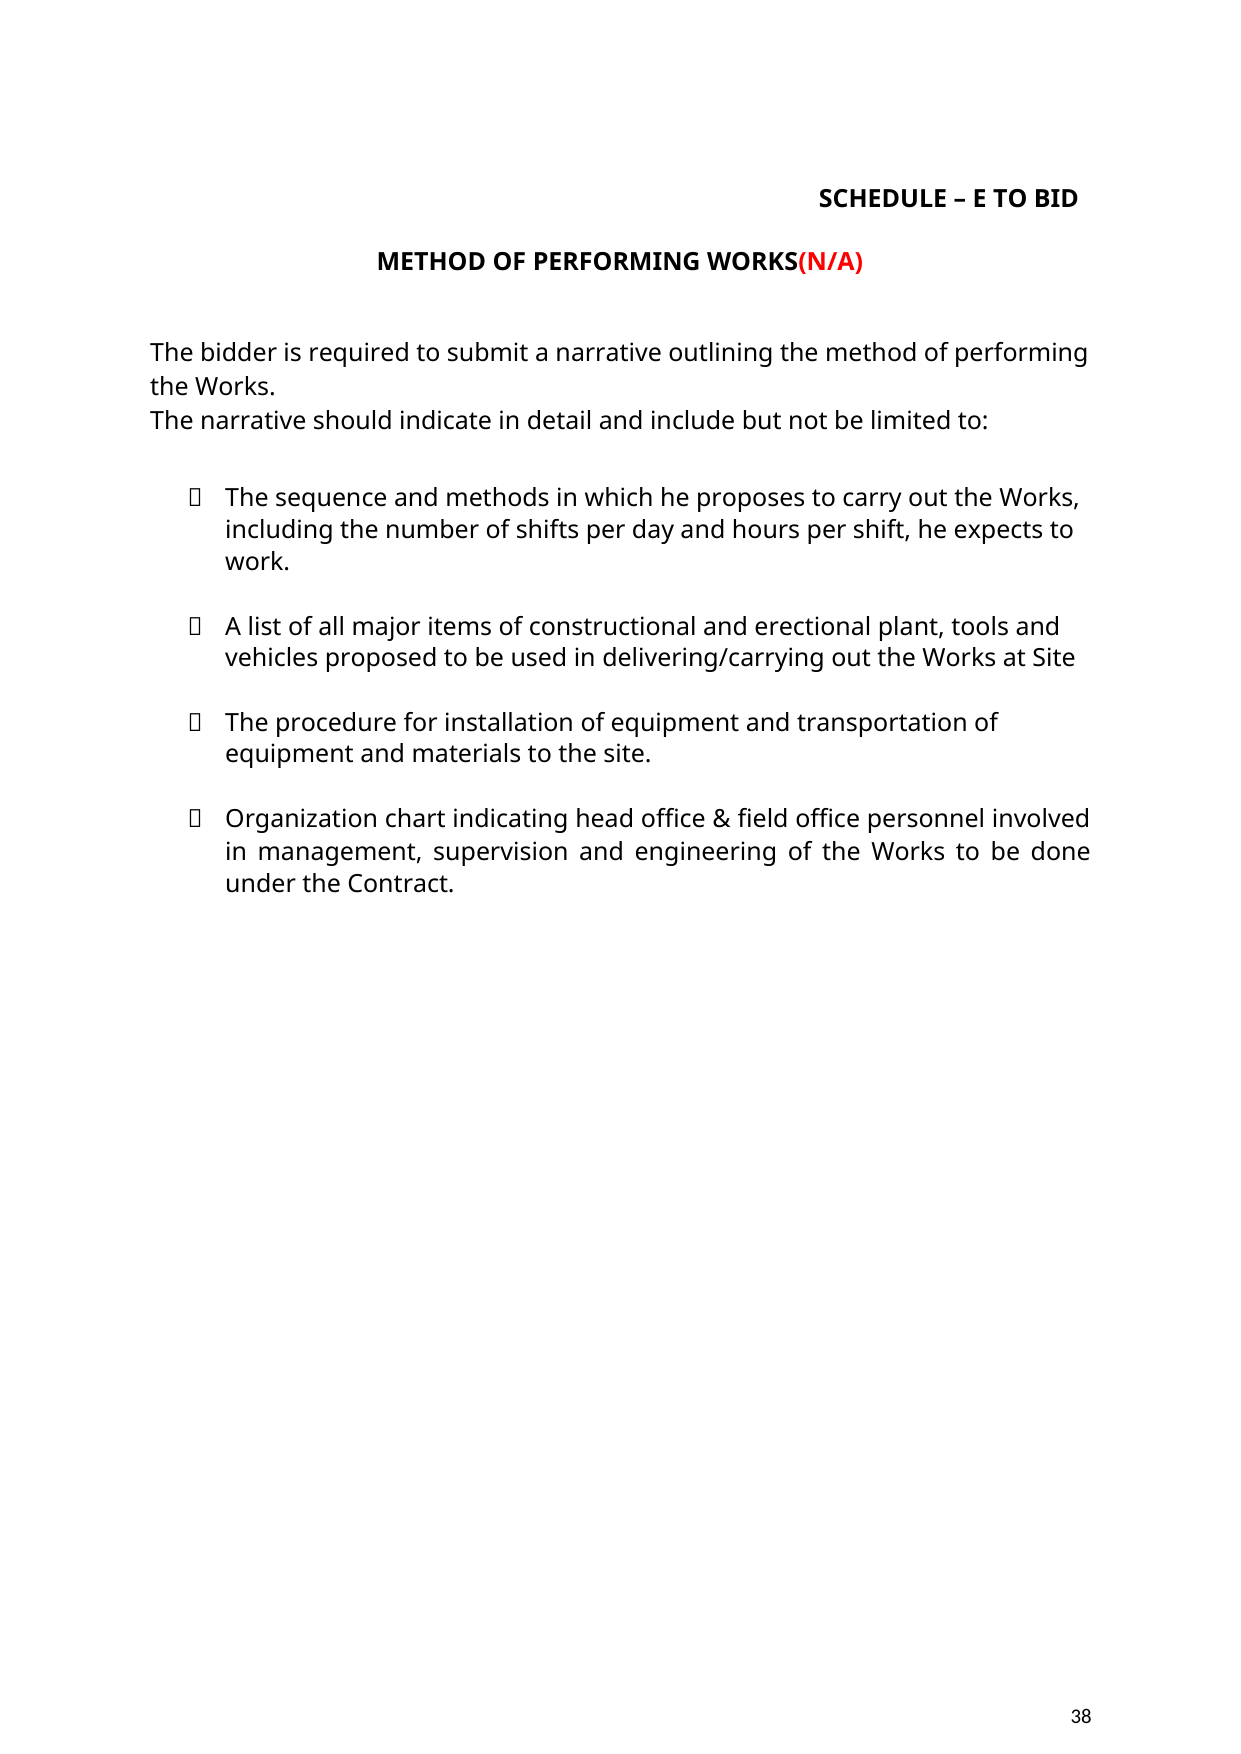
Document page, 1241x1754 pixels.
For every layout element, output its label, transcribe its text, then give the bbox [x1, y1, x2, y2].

list The sequence and methods in which he proposes to carry out the Works, including the number of shifts per day and hours per shift, he expects to work. [187, 481, 1089, 577]
list Organization chart indicating head office & field office personnel involved in management, supervision and engineering of the Works to be done under the Contract. [187, 802, 1091, 900]
text METHOD OF PERFORMING WORKS(N/A) [150, 244, 1089, 278]
list The procedure for installation of equipment and transportation of equipment and materials to the site. [187, 706, 1029, 770]
text SCHEDULE – E TO BID [819, 181, 1091, 215]
text The bidder is required to submit a narrative outlining the method of performing the Works. [150, 335, 1091, 403]
text The narrative should indicate in detail and include but not be limited to: [150, 403, 1091, 437]
list A list of all major items of constructional and erectional plant, tools and vehicles proposed to be used in delivering/carrying out the Works at Site [187, 609, 1089, 674]
